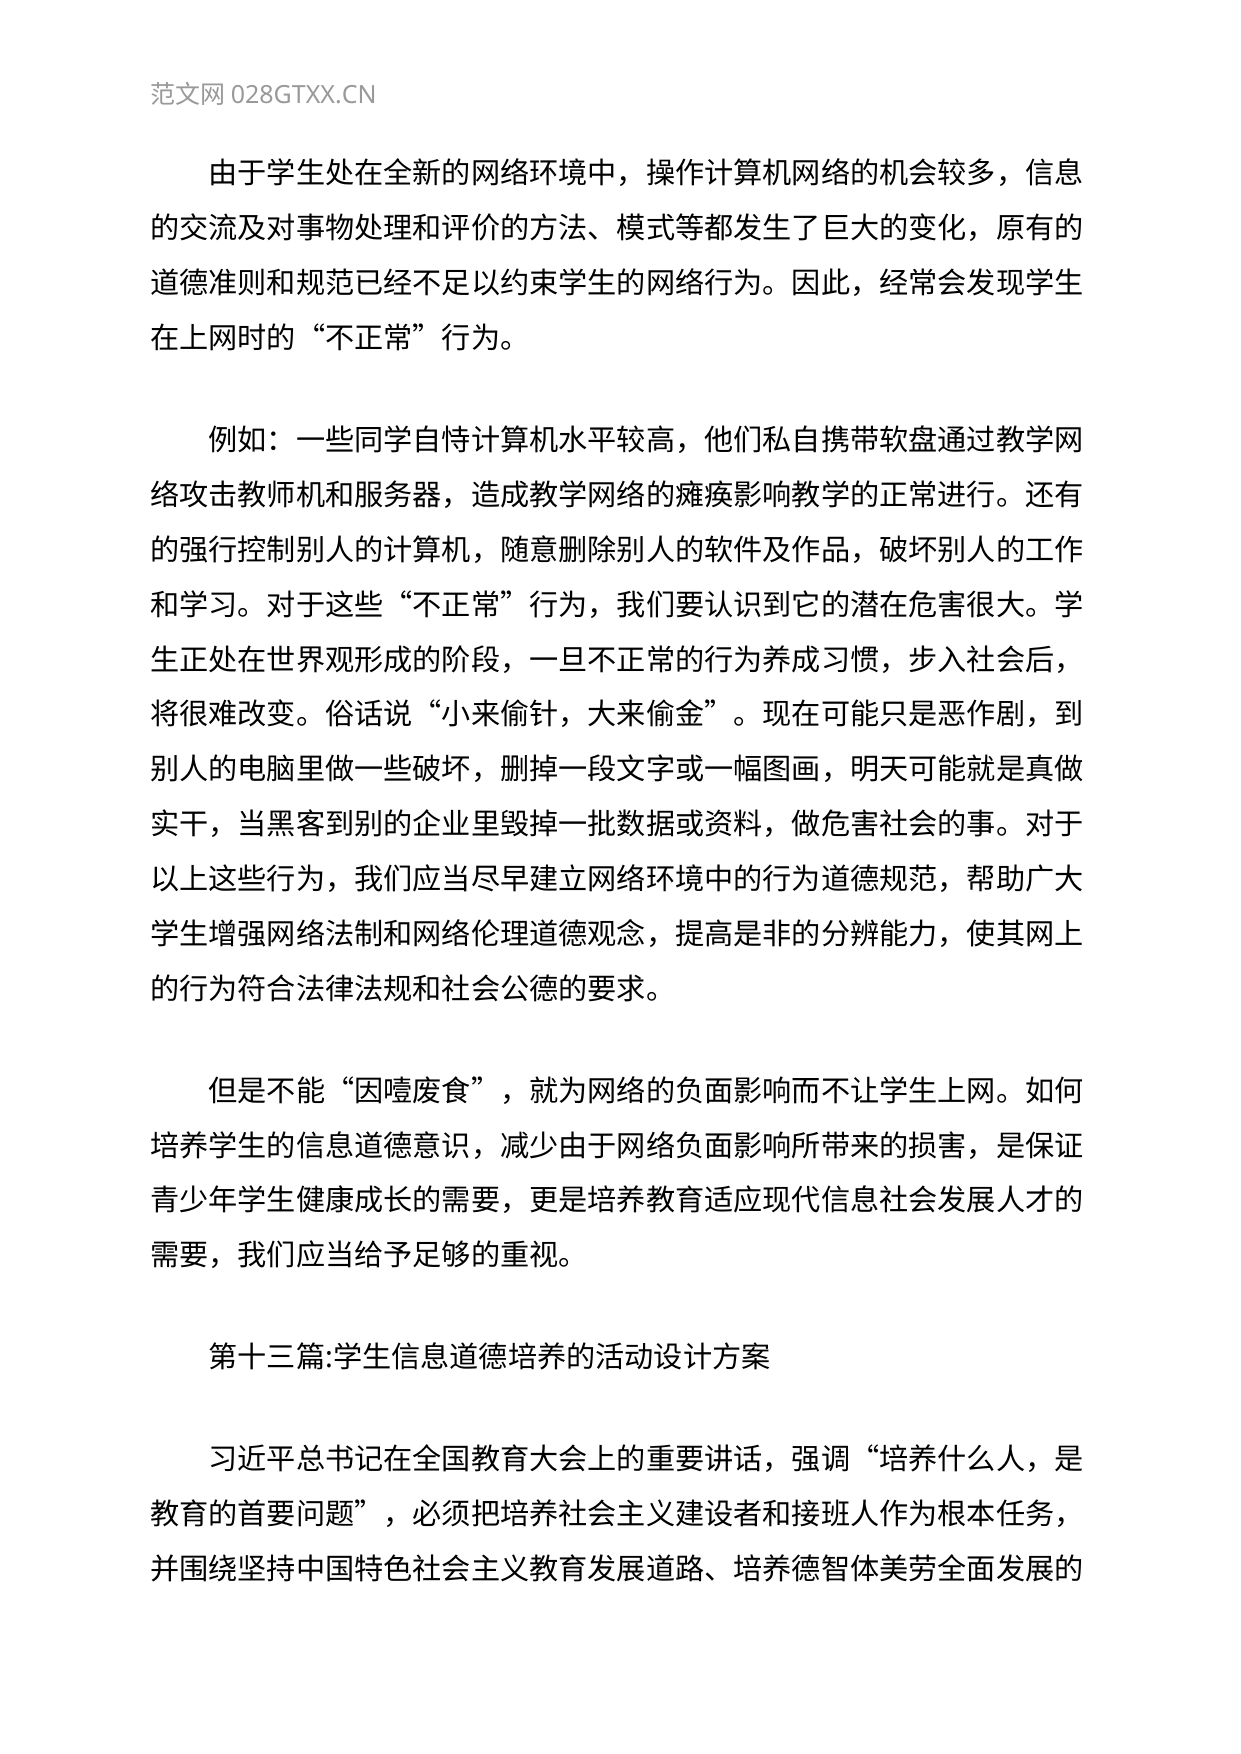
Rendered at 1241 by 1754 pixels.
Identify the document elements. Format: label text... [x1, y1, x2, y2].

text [150, 1436, 1090, 1588]
text 由于学生处在全新的网络环境中，操作计算机网络的机会较多，信息的交流及对事物处理和评价的方法、模式等都发生了巨大的变化，原有的道德准则和规范已经不足以约束学生的网络行为。因此，经常会发现学生在上网时的“不正常”行为。 [150, 150, 1090, 357]
text 但是不能“因噎废食”，就为网络的负面影响而不让学生上网。如何培养学生的信息道德意识，减少由于网络负面影响所带来的损害，是保证青少年学生健康成长的需要，更是培养教育适应现代信息社会发展人才的需要，我们应当给予足够的重视。 [150, 1067, 1090, 1274]
text 例如：一些同学自恃计算机水平较高，他们私自携带软盘通过教学网络攻击教师机和服务器，造成教学网络的瘫痪影响教学的正常进行。还有的强行控制别人的计算机，随意删除别人的软件及作品，破坏别人的工作和学习。对于这些“不正常”行为，我们要认识到它的潜在危害很大。学生正处在世界观形成的阶段，一旦不正常的行为养成习惯，步入社会后，将很难改变。俗话说“小来偷针，大来偷金”。现在可能只是恶作剧，到别人的电脑里做一些破坏，删掉一段文字或一幅图画，明天可能就是真做实干，当黑客到别的企业里毁掉一批数据或资料，做危害社会的事。对于以上这些行为，我们应当尽早建立网络环境中的行为道德规范，帮助广大学生增强网络法制和网络伦理道德观念，提高是非的分辨能力，使其网上的行为符合法律法规和社会公德的要求。 [150, 416, 1090, 1008]
text 第十三篇:学生信息道德培养的活动设计方案 [150, 1334, 1090, 1376]
